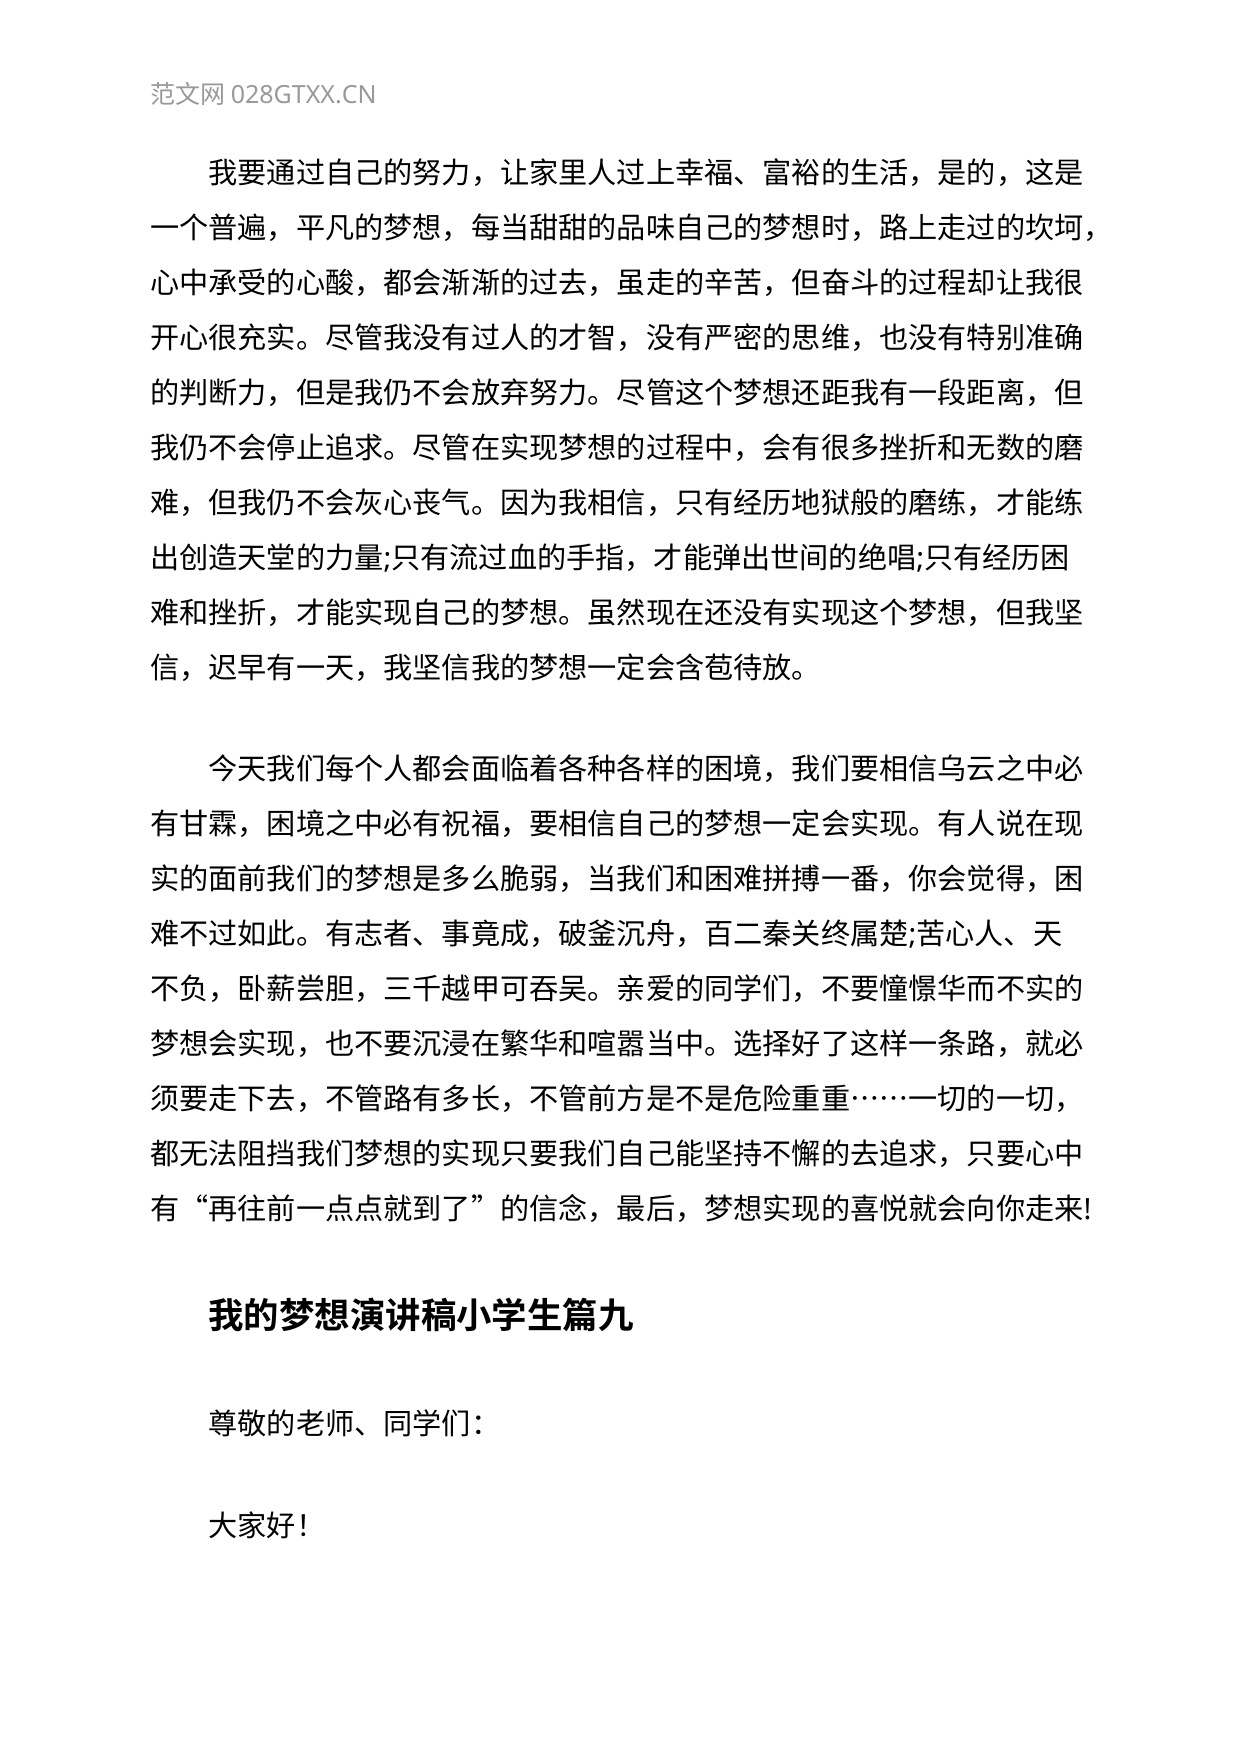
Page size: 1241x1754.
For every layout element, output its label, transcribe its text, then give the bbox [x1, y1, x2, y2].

text 我要通过自己的努力，让家里人过上幸福、富裕的生活，是的，这是一个普遍，平凡的梦想，每当甜甜的品味自己的梦想时，路上走过的坎坷，心中承受的心酸，都会渐渐的过去，虽走的辛苦，但奋斗的过程却让我很开心很充实。尽管我没有过人的才智，没有严密的思维，也没有特别准确的判断力，但是我仍不会放弃努力。尽管这个梦想还距我有一段距离，但我仍不会停止追求。尽管在实现梦想的过程中，会有很多挫折和无数的磨难，但我仍不会灰心丧气。因为我相信，只有经历地狱般的磨练，才能练出创造天堂的力量;只有流过血的手指，才能弹出世间的绝唱;只有经历困难和挫折，才能实现自己的梦想。虽然现在还没有实现这个梦想，但我坚信，迟早有一天，我坚信我的梦想一定会含苞待放。 [150, 150, 1090, 686]
text 今天我们每个人都会面临着各种各样的困境，我们要相信乌云之中必有甘霖，困境之中必有祝福，要相信自己的梦想一定会实现。有人说在现实的面前我们的梦想是多么脆弱，当我们和困难拼搏一番，你会觉得，困难不过如此。有志者、事竟成，破釜沉舟，百二秦关终属楚;苦心人、天不负，卧薪尝胆，三千越甲可吞吴。亲爱的同学们，不要憧憬华而不实的梦想会实现，也不要沉浸在繁华和喧嚣当中。选择好了这样一条路，就必须要走下去，不管路有多长，不管前方是不是危险重重……一切的一切，都无法阻挡我们梦想的实现只要我们自己能坚持不懈的去追求，只要心中有“再往前一点点就到了”的信念，最后，梦想实现的喜悦就会向你走来! [150, 746, 1090, 1228]
text 大家好！ [150, 1502, 1090, 1545]
text 尊敬的老师、同学们： [150, 1401, 1090, 1443]
text 我的梦想演讲稿小学生篇九 [150, 1287, 1090, 1338]
